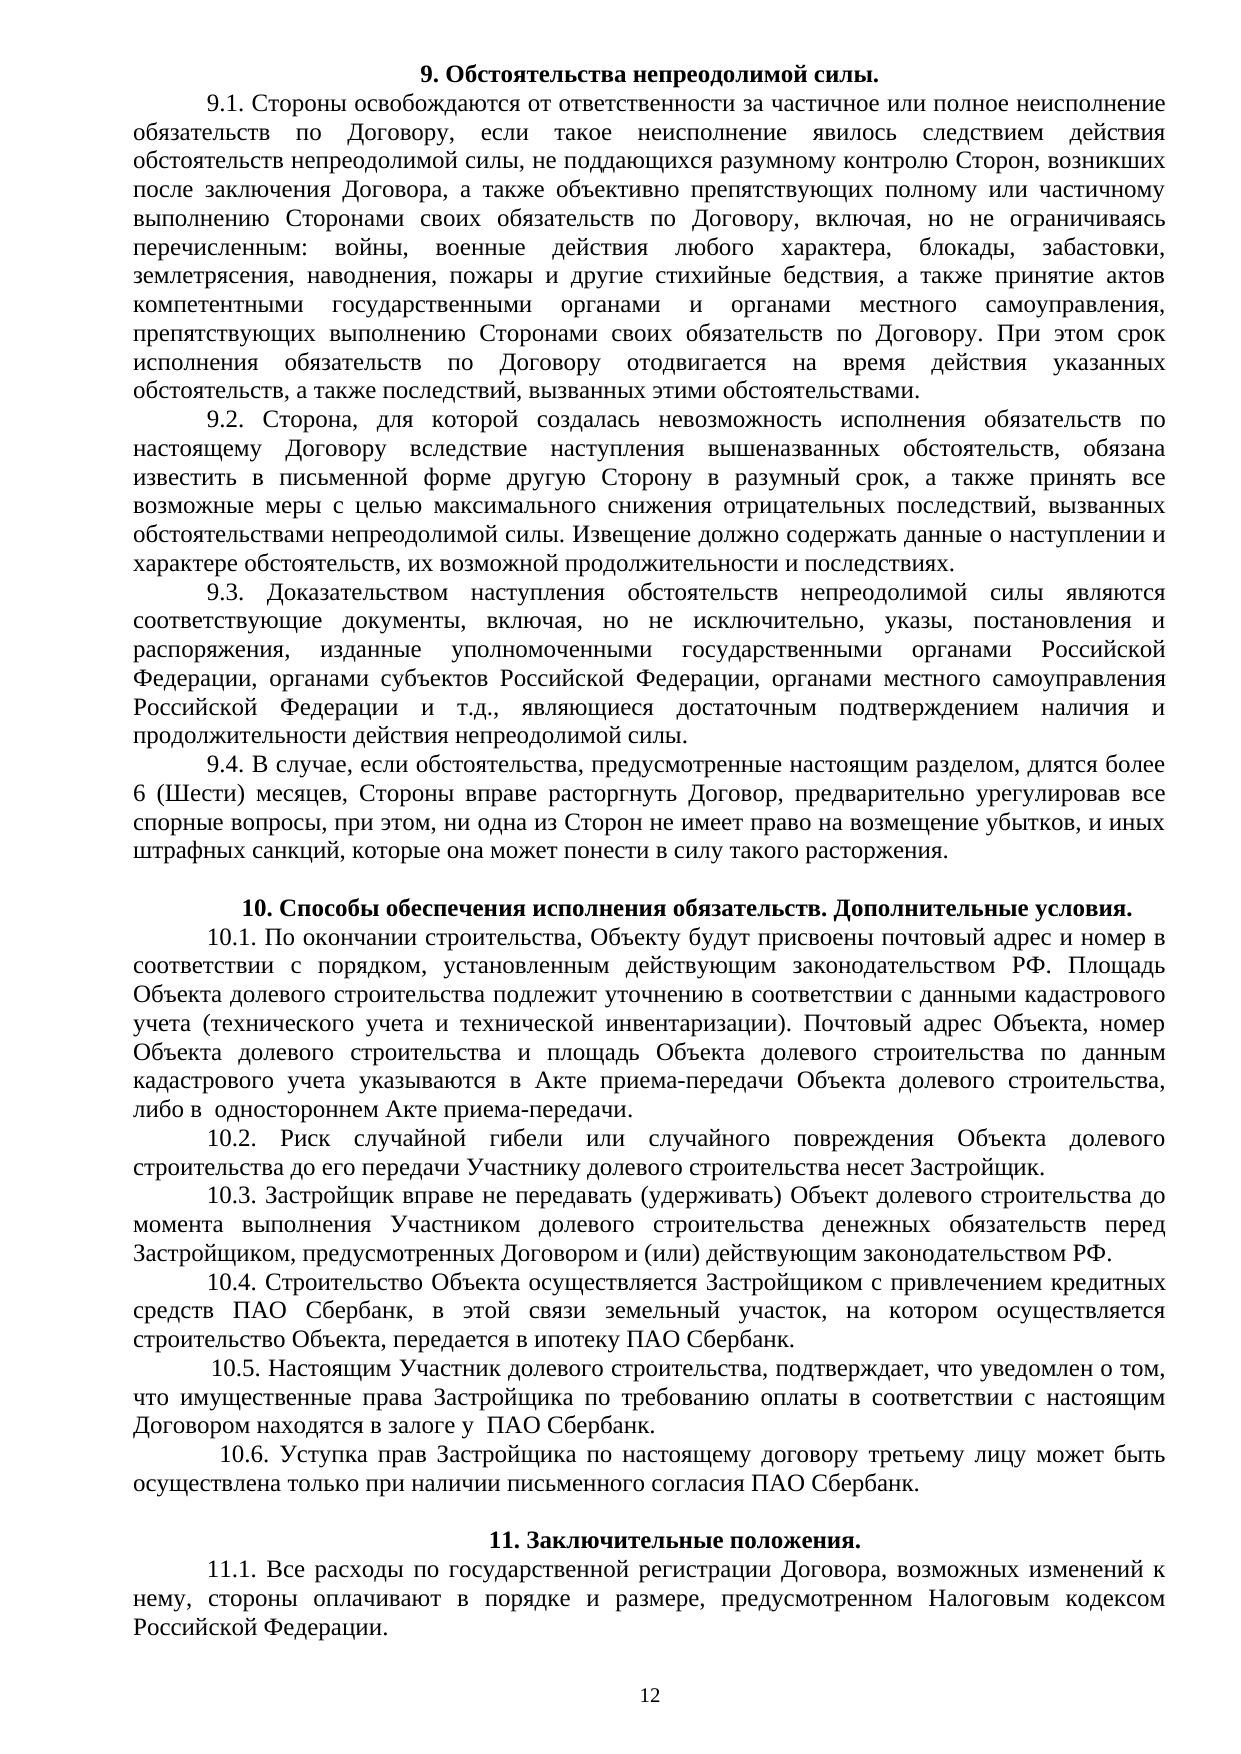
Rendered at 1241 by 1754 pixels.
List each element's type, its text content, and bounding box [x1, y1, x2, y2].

text 10.6. Уступка прав Застройщика по настоящему договору третьему лицу может быть осуществлена только при наличии письменного согласия ПАО Сбербанк. [133, 1439, 1167, 1497]
text 10.5. Настоящим Участник долевого строительства, подтверждает, что уведомлен о том, что имущественные права Застройщика по требованию оплаты в соответствии с настоящим Договором находятся в залоге у ПАО Сбербанк. [133, 1353, 1167, 1439]
text 9.1. Стороны освобождаются от ответственности за частичное или полное неисполнение обязательств по Договору, если такое неисполнение явилось следствием действия обстоятельств непреодолимой силы, не поддающихся разумному контролю Сторон, возникших после заключения Договора, а также объективно препятствующих полному или частичному выполнению Сторонами своих обязательств по Договору, включая, но не ограничиваясь перечисленным: войны, военные действия любого характера, блокады, забастовки, землетрясения, наводнения, пожары и другие стихийные бедствия, а также принятие актов компетентными государственными органами и органами местного самоуправления, препятствующих выполнению Сторонами своих обязательств по Договору. При этом срок исполнения обязательств по Договору отодвигается на время действия указанных обстоятельств, а также последствий, вызванных этими обстоятельствами. [133, 88, 1167, 404]
text 10.3. Застройщик вправе не передавать (удерживать) Объект долевого строительства до момента выполнения Участником долевого строительства денежных обязательств перед Застройщиком, предусмотренных Договором и (или) действующим законодательством РФ. [133, 1180, 1167, 1267]
text 11. Заключительные положения. [185, 1525, 1164, 1554]
text 10.4. Строительство Объекта осуществляется Застройщиком с привлечением кредитных средств ПАО Сбербанк, в этой связи земельный участок, на котором осуществляется строительство Объекта, передается в ипотеку ПАО Сбербанк. [133, 1267, 1167, 1353]
text 9. Обстоятельства непреодолимой силы. [133, 59, 1167, 88]
text 9.2. Сторона, для которой создалась невозможность исполнения обязательств по настоящему Договору вследствие наступления вышеназванных обстоятельств, обязана известить в письменной форме другую Сторону в разумный срок, а также принять все возможные меры с целью максимального снижения отрицательных последствий, вызванных обстоятельствами непреодолимой силы. Извещение должно содержать данные о наступлении и характере обстоятельств, их возможной продолжительности и последствиях. [133, 404, 1167, 577]
text 11.1. Все расходы по государственной регистрации Договора, возможных изменений к нему, стороны оплачивают в порядке и размере, предусмотренном Налоговым кодексом Российской Федерации. [133, 1554, 1167, 1640]
text 10. Способы обеспечения исполнения обязательств. Дополнительные условия. [133, 893, 1167, 922]
text 10.1. По окончании строительства, Объекту будут присвоены почтовый адрес и номер в соответствии с порядком, установленным действующим законодательством РФ. Площадь Объекта долевого строительства подлежит уточнению в соответствии с данными кадастрового учета (технического учета и технической инвентаризации). Почтовый адрес Объекта, номер Объекта долевого строительства и площадь Объекта долевого строительства по данным кадастрового учета указываются в Акте приема-передачи Объекта долевого строительства, либо в одностороннем Акте приема-передачи. [133, 922, 1167, 1123]
text 9.4. В случае, если обстоятельства, предусмотренные настоящим разделом, длятся более 6 (Шести) месяцев, Стороны вправе расторгнуть Договор, предварительно урегулировав все спорные вопросы, при этом, ни одна из Сторон не имеет право на возмещение убытков, и иных штрафных санкций, которые она может понести в силу такого расторжения. [133, 749, 1167, 864]
text 9.3. Доказательством наступления обстоятельств непреодолимой силы являются соответствующие документы, включая, но не исключительно, указы, постановления и распоряжения, изданные уполномоченными государственными органами Российской Федерации, органами субъектов Российской Федерации, органами местного самоуправления Российской Федерации и т.д., являющиеся достаточным подтверждением наличия и продолжительности действия непреодолимой силы. [133, 577, 1167, 749]
text 10.2. Риск случайной гибели или случайного повреждения Объекта долевого строительства до его передачи Участнику долевого строительства несет Застройщик. [133, 1123, 1167, 1180]
